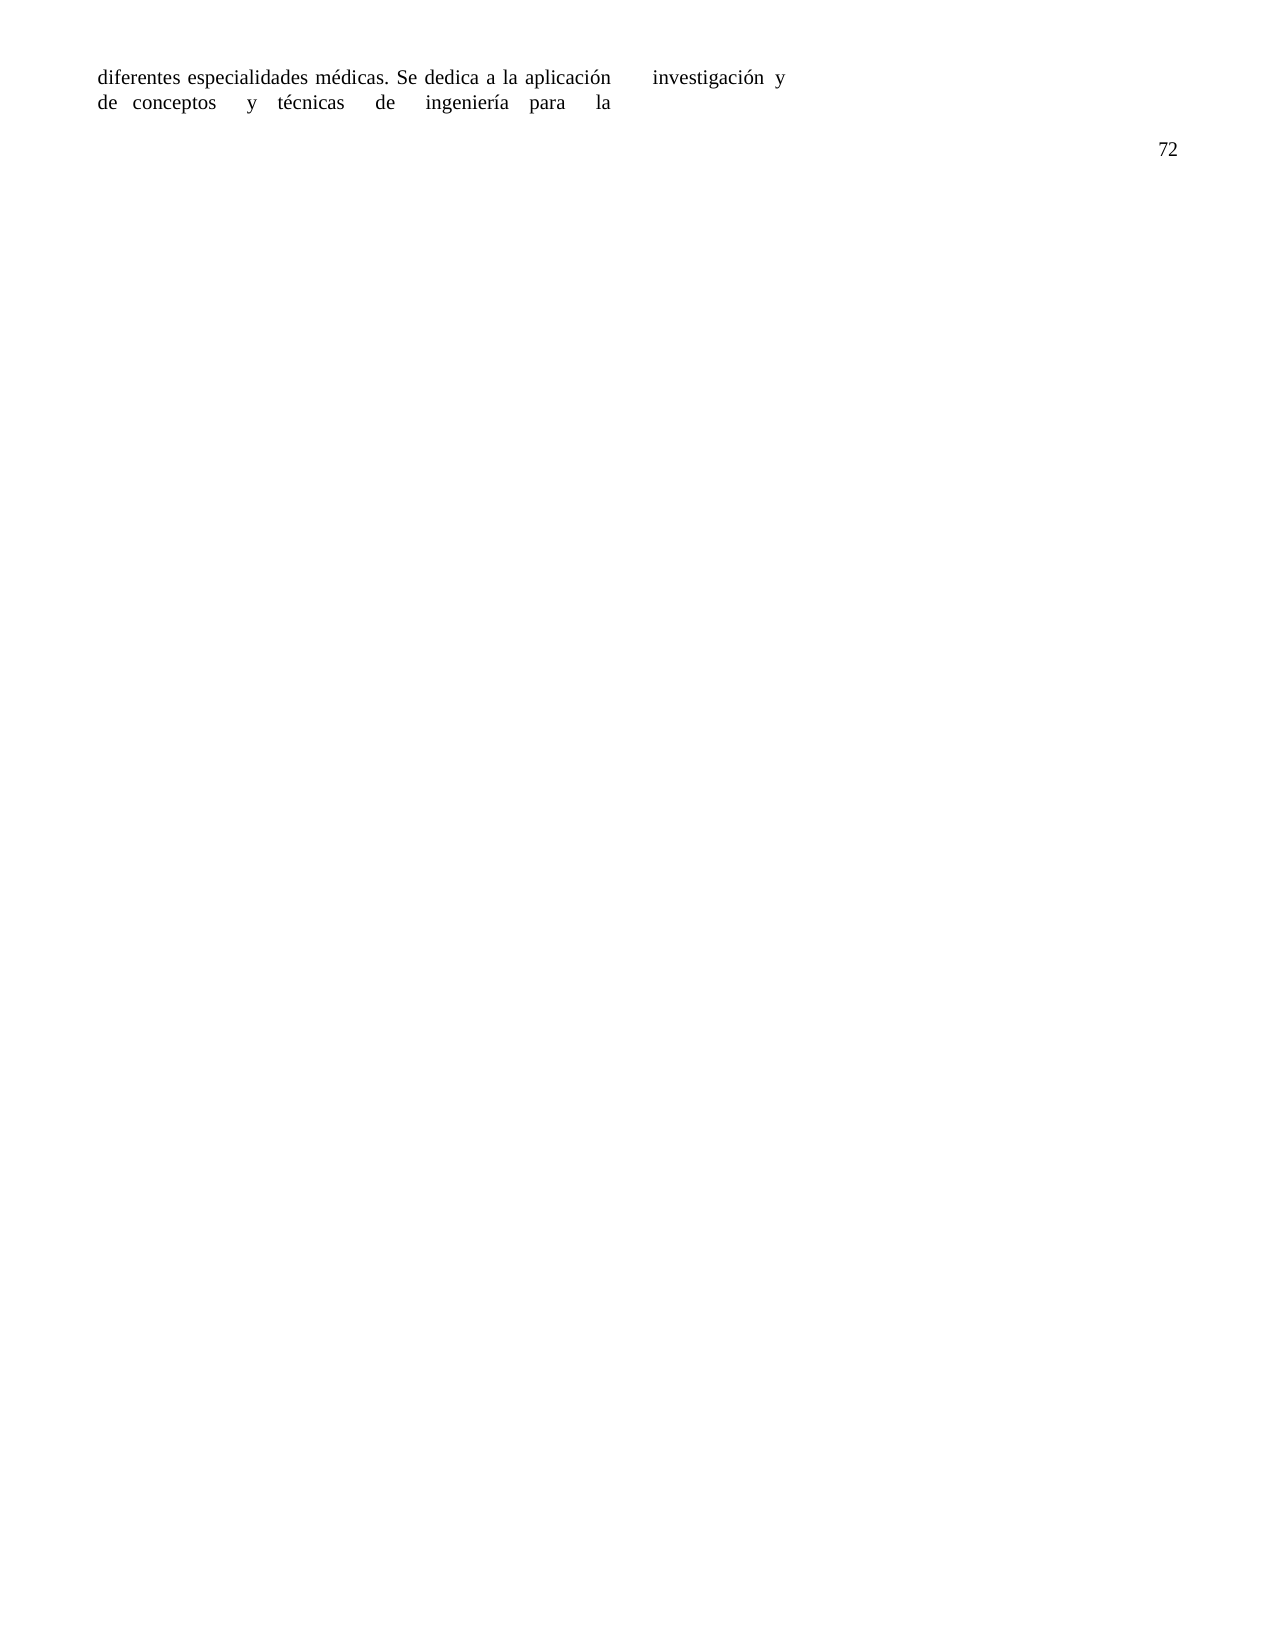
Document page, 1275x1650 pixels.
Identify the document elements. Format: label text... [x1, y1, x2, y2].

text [652, 64, 1177, 89]
text 72 [85, 136, 1178, 161]
